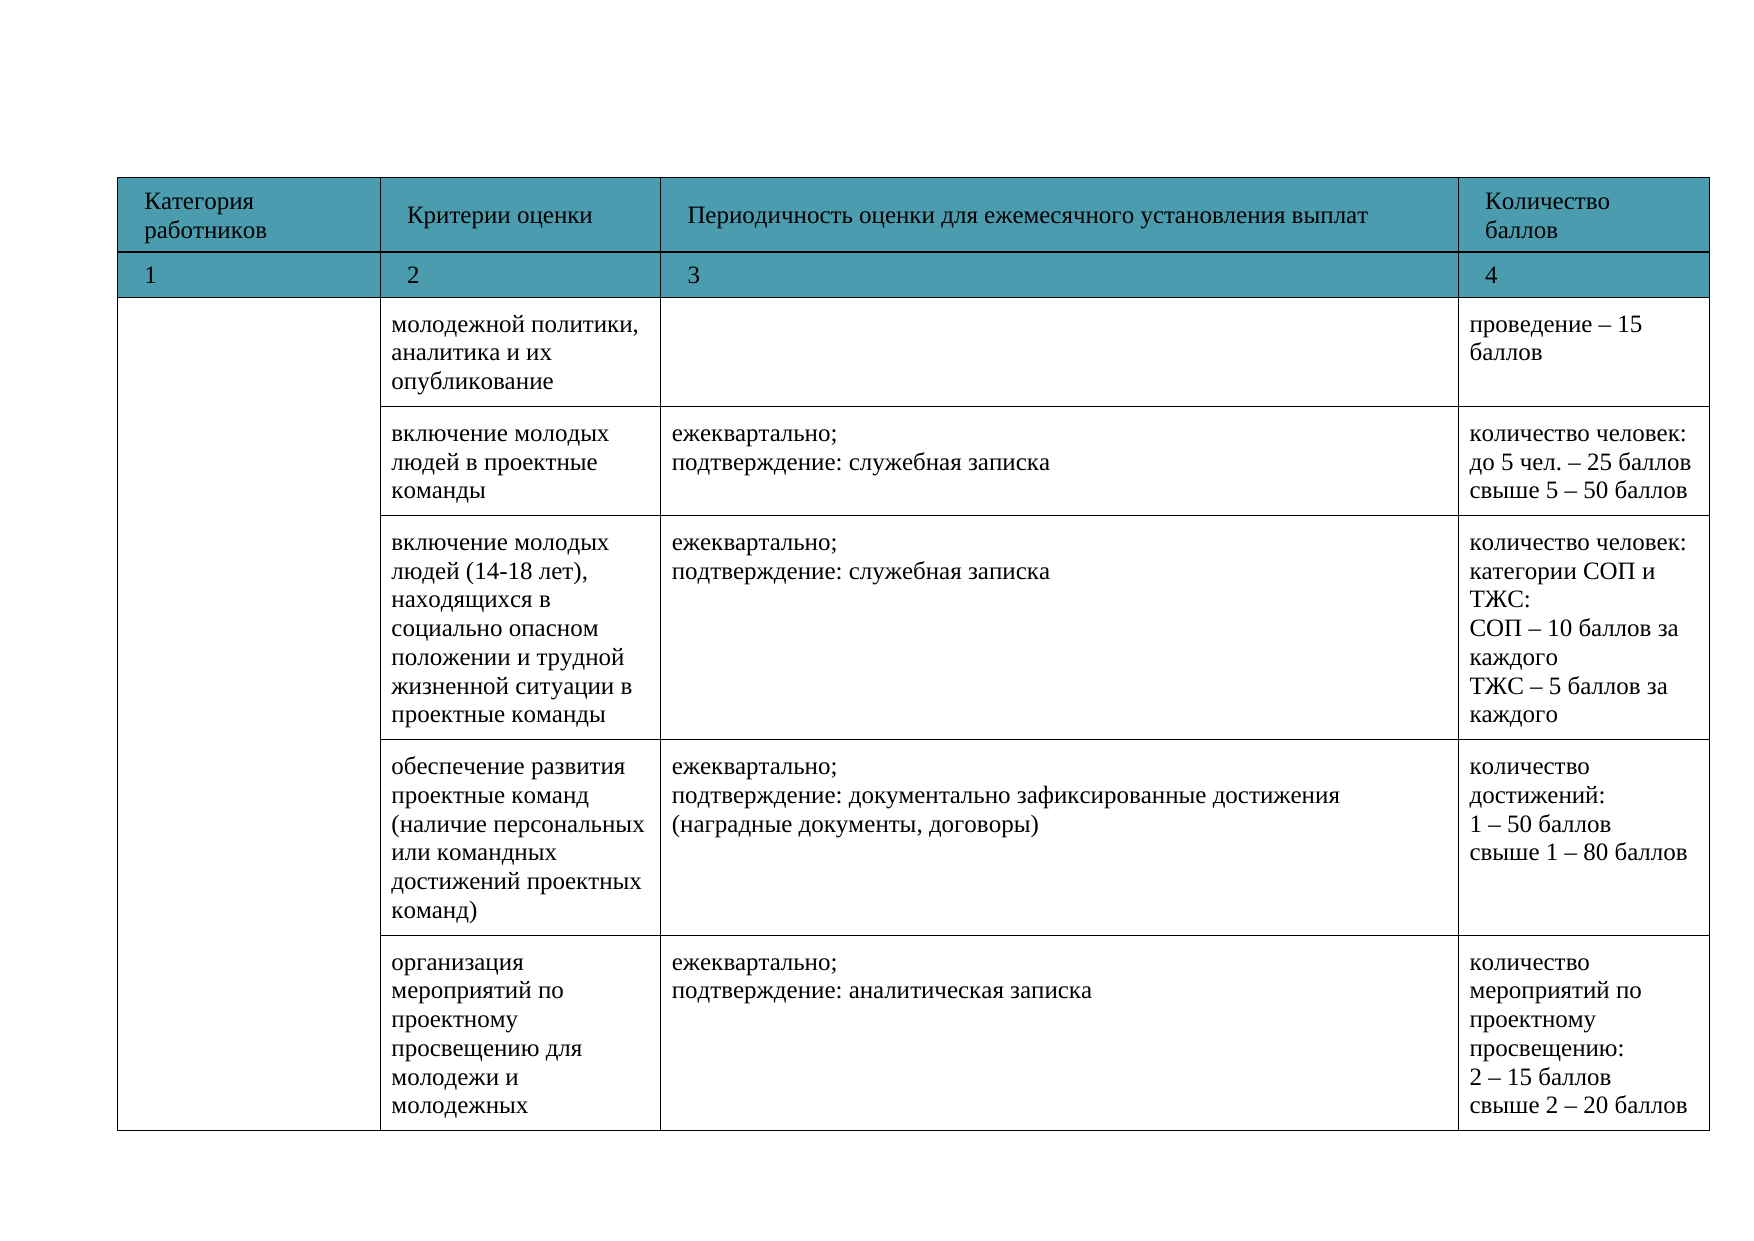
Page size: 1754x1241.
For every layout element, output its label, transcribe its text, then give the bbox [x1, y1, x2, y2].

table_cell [661, 936, 1458, 1130]
table_cell количество человек: категории СОП и ТЖС: СОП – 10 баллов за каждого ТЖС – 5 баллов за каждого [1459, 516, 1709, 739]
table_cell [1459, 936, 1709, 1130]
table_header Периодичность оценки для ежемесячного установления выплат [661, 178, 1458, 251]
table_cell количество человек: до 5 чел. – 25 баллов свыше 5 – 50 баллов [1459, 407, 1709, 515]
table_cell 1 [118, 253, 380, 297]
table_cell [381, 298, 660, 406]
table_cell включение молодых людей в проектные команды [381, 407, 660, 515]
table_cell ежеквартально; подтверждение: служебная записка [661, 516, 1458, 739]
table_cell ежеквартально; подтверждение: служебная записка [661, 407, 1458, 515]
table_cell 4 [1459, 253, 1709, 297]
table_cell ежеквартально; подтверждение: документально зафиксированные достижения (наградные документы, договоры) [661, 740, 1458, 935]
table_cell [1459, 298, 1709, 406]
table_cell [381, 936, 660, 1130]
table_cell обеспечение развития проектные команд (наличие персональных или командных достижений проектных команд) [381, 740, 660, 935]
table_cell 2 [381, 253, 660, 297]
table_cell 3 [661, 253, 1458, 297]
table_header Критерии оценки [381, 178, 660, 251]
table_cell включение молодых людей (14-18 лет), находящихся в социально опасном положении и трудной жизненной ситуации в проектные команды [381, 516, 660, 739]
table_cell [661, 298, 1458, 406]
table_header Количество баллов [1459, 178, 1709, 251]
table_header Категория работников [118, 178, 380, 251]
table_cell количество достижений: 1 – 50 баллов свыше 1 – 80 баллов [1459, 740, 1709, 935]
